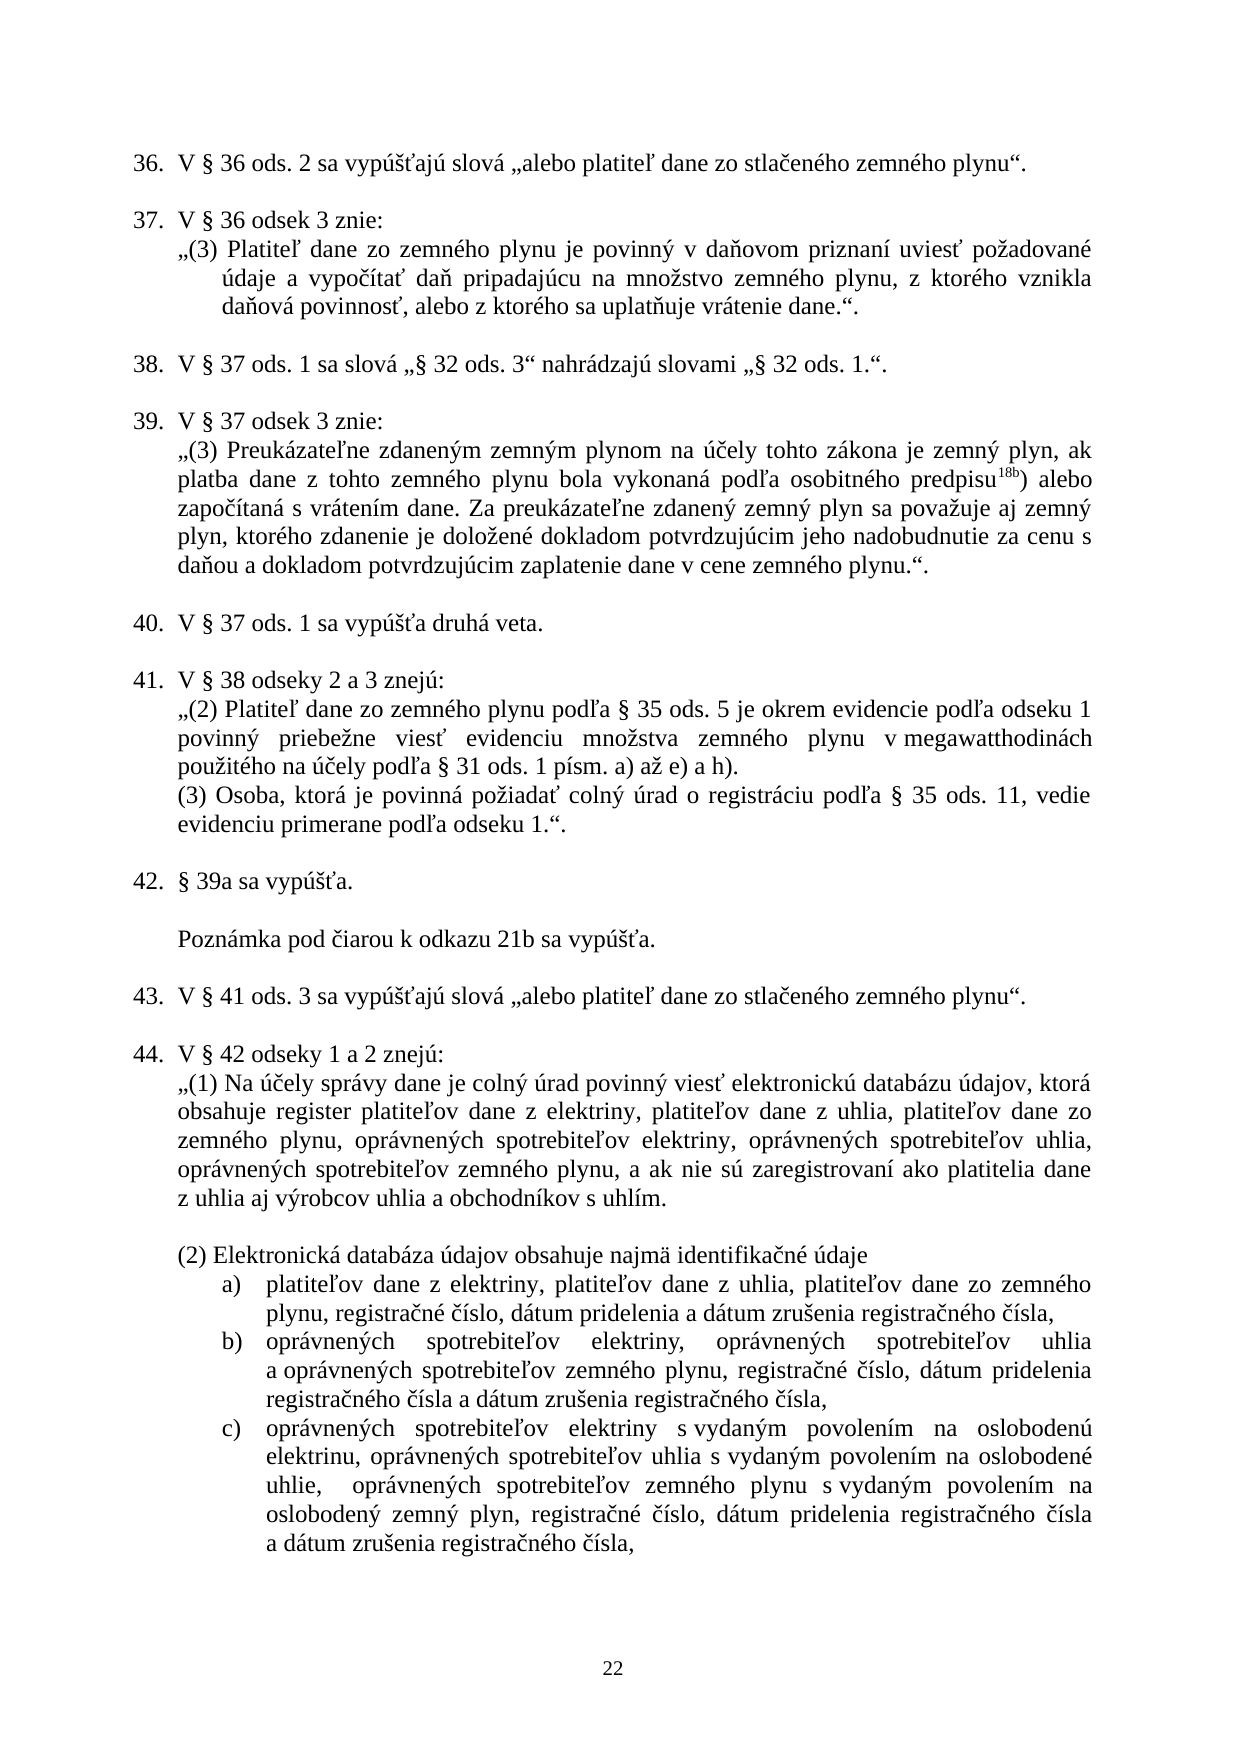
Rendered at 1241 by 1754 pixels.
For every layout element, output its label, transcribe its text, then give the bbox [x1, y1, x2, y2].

list „(3) Platiteľ dane zo zemného plynu je povinný v daňovom priznaní uviesť požadované údaje a vypočítať daň pripadajúcu na množstvo zemného plynu, z ktorého vznikla daňová povinnosť, alebo z ktorého sa uplatňuje vrátenie dane.“. [177, 234, 1093, 320]
list (2) Elektronická databáza údajov obsahuje najmä identifikačné údaje [177, 1240, 1093, 1269]
list „(3) Preukázateľne zdaneným zemným plynom na účely tohto zákona je zemný plyn, ak platba dane z tohto zemného plynu bola vykonaná podľa osobitného predpisu18b) alebo započítaná s vrátením dane. Za preukázateľne zdanený zemný plyn sa považuje aj zemný plyn, ktorého zdanenie je doložené dokladom potvrdzujúcim jeho nadobudnutie za cenu s daňou a dokladom potvrdzujúcim zaplatenie dane v cene zemného plynu.“. [177, 435, 1093, 579]
list § 39a sa vypúšťa. [133, 866, 1093, 895]
list (3) Osoba, ktorá je povinná požiadať colný úrad o registráciu podľa § 35 ods. 11, vedie evidenciu primerane podľa odseku 1.“. [177, 780, 1093, 838]
list V § 36 odsek 3 znie: [133, 205, 1093, 234]
list V § 37 odsek 3 znie: [133, 406, 1093, 435]
list V § 42 odseky 1 a 2 znejú: [133, 1039, 1093, 1068]
list V § 37 ods. 1 sa vypúšťa druhá veta. [133, 608, 1093, 636]
list „(2) Platiteľ dane zo zemného plynu podľa § 35 ods. 5 je okrem evidencie podľa odseku 1 povinný priebežne viesť evidenciu množstva zemného plynu v megawatthodinách použitého na účely podľa § 31 ods. 1 písm. a) až e) a h). [177, 694, 1093, 780]
list platiteľov dane z elektriny, platiteľov dane z uhlia, platiteľov dane zo zemného plynu, registračné číslo, dátum pridelenia a dátum zrušenia registračného čísla, [222, 1269, 1093, 1326]
list oprávnených spotrebiteľov elektriny, oprávnených spotrebiteľov uhlia a oprávnených spotrebiteľov zemného plynu, registračné číslo, dátum pridelenia registračného čísla a dátum zrušenia registračného čísla, [222, 1326, 1093, 1413]
list V § 36 ods. 2 sa vypúšťajú slová „alebo platiteľ dane zo stlačeného zemného plynu“. [133, 148, 1093, 176]
list „(1) Na účely správy dane je colný úrad povinný viesť elektronickú databázu údajov, ktorá obsahuje register platiteľov dane z elektriny, platiteľov dane z uhlia, platiteľov dane zo zemného plynu, oprávnených spotrebiteľov elektriny, oprávnených spotrebiteľov uhlia, oprávnených spotrebiteľov zemného plynu, a ak nie sú zaregistrovaní ako platitelia dane z uhlia aj výrobcov uhlia a obchodníkov s uhlím. [177, 1068, 1093, 1211]
list V § 41 ods. 3 sa vypúšťajú slová „alebo platiteľ dane zo stlačeného zemného plynu“. [133, 981, 1093, 1010]
list oprávnených spotrebiteľov elektriny s vydaným povolením na oslobodenú elektrinu, oprávnených spotrebiteľov uhlia s vydaným povolením na oslobodené uhlie, oprávnených spotrebiteľov zemného plynu s vydaným povolením na oslobodený zemný plyn, registračné číslo, dátum pridelenia registračného čísla a dátum zrušenia registračného čísla, [222, 1413, 1093, 1556]
list Poznámka pod čiarou k odkazu 21b sa vypúšťa. [177, 924, 1093, 953]
list V § 37 ods. 1 sa slová „§ 32 ods. 3“ nahrádzajú slovami „§ 32 ods. 1.“. [133, 349, 1093, 378]
list V § 38 odseky 2 a 3 znejú: [133, 665, 1093, 694]
